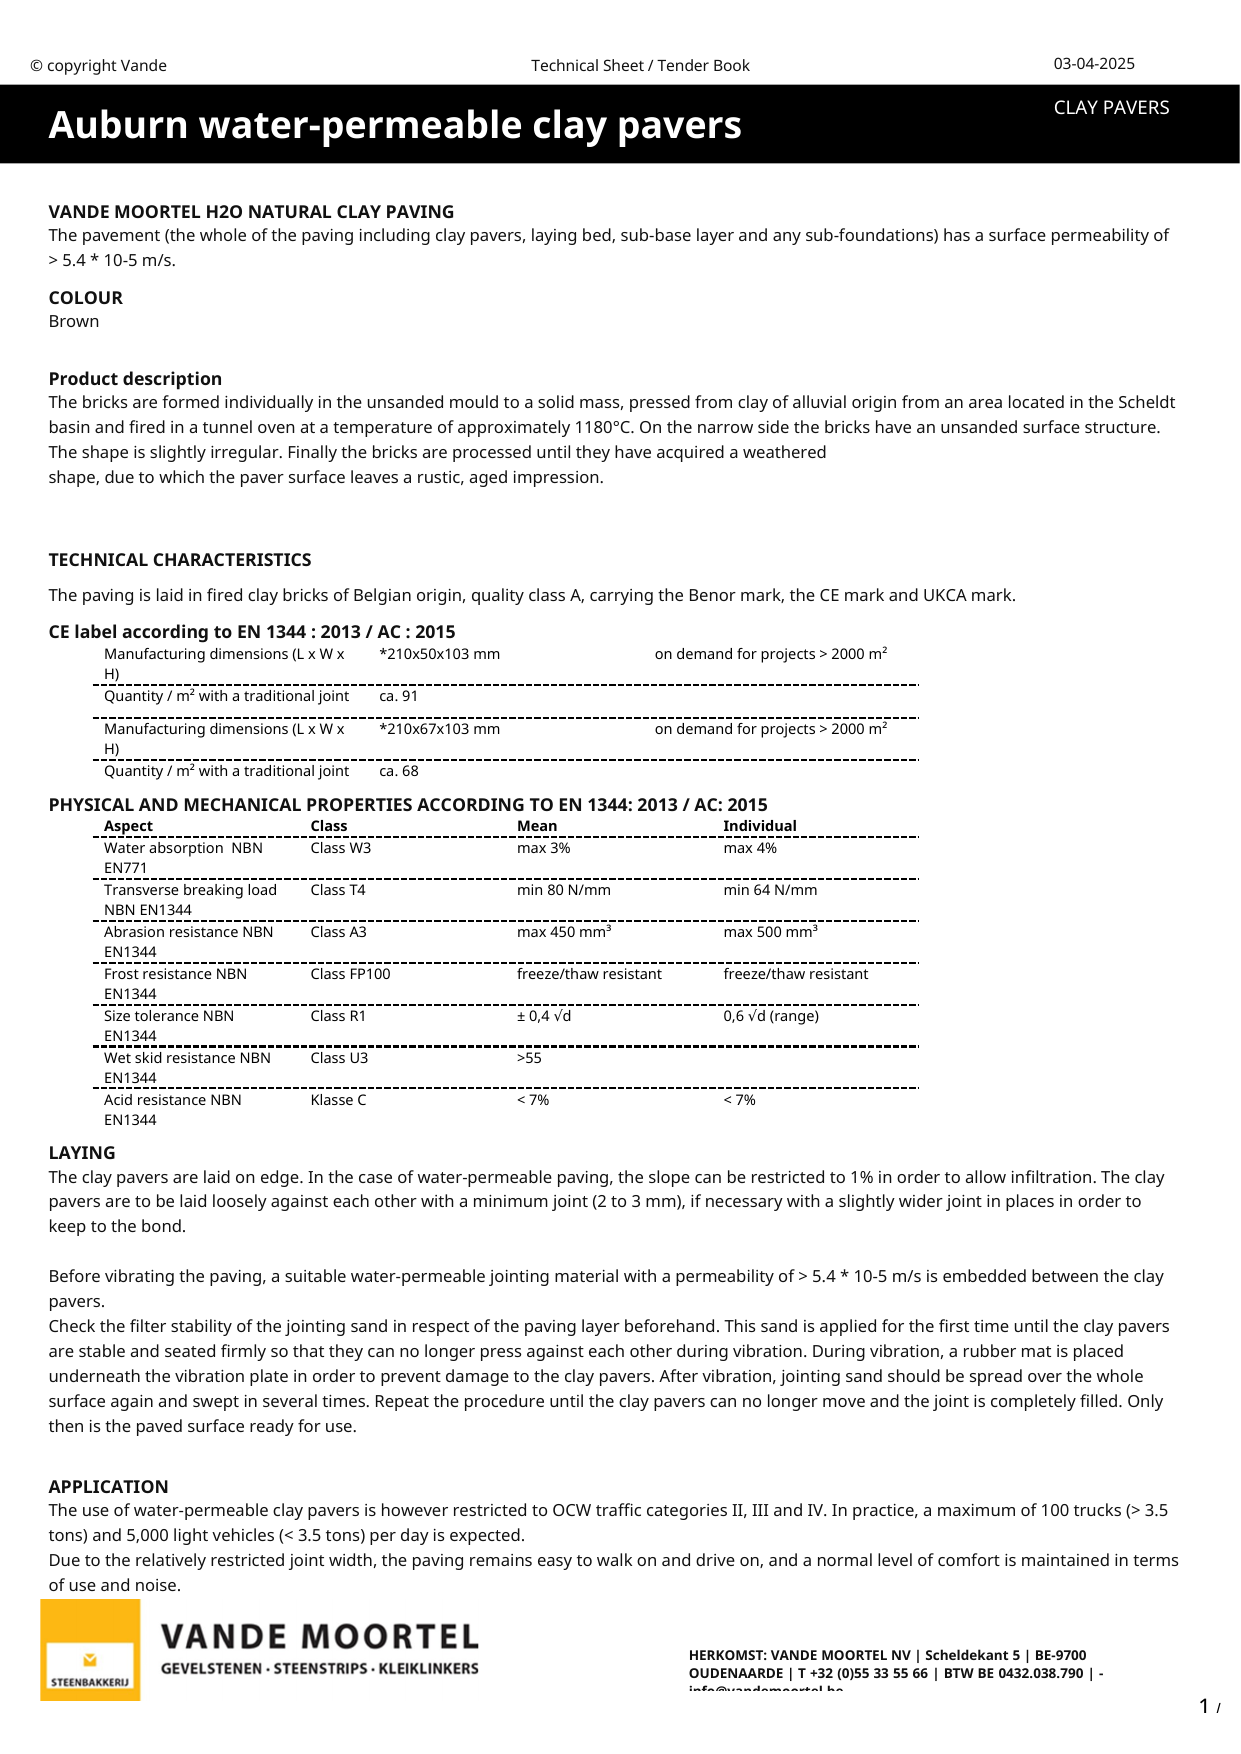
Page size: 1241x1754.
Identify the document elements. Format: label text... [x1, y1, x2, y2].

table_cell ca. 91 [368, 684, 643, 717]
table_header Mean [506, 816, 712, 836]
table_cell *210x67x103 mm [368, 717, 643, 759]
table_cell max 3% [506, 836, 712, 878]
text The pavement (the whole of the paving including clay pavers, laying bed, sub-base layer and any sub-foundations) has a surface permeability of > 5.4 * 10-5 m/s. [48, 224, 1177, 272]
table_header Aspect [93, 816, 299, 836]
text CE label according to EN 1344 : 2013 / AC : 2015 [48, 619, 1240, 644]
text The clay pavers are laid on edge. In the case of water-permeable paving, the slope can be restricted to 1% in order to allow infiltration. The clay pavers are to be laid loosely against each other with a minimum joint (2 to 3 mm), if necessary with a slightly wider joint in places in order to keep to the bond. Before vibrating the paving, a suitable water-permeable jointing material with a permeability of > 5.4 * 10-5 m/s is embedded between the clay pavers. Check the filter stability of the jointing sand in respect of the paving layer beforehand. This sand is applied for the first time until the clay pavers are stable and seated firmly so that they can no longer press against each other during vibration. During vibration, a rubber mat is placed underneath the vibration plate in order to prevent damage to the clay pavers. After vibration, jointing sand should be spread over the whole surface again and swept in several times. Repeat the procedure until the clay pavers can no longer move and the joint is completely filled. Only then is the paved surface ready for use. [48, 1165, 1177, 1471]
table_cell max 500 mm³ [712, 920, 919, 962]
text The paving is laid in fired clay bricks of Belgian origin, quality class A, carrying the Benor mark, the CE mark and UKCA mark. [48, 584, 1240, 607]
table_cell Class U3 [299, 1045, 506, 1087]
table_cell Class R1 [299, 1004, 506, 1045]
text Brown [48, 310, 1177, 332]
table_cell Wet skid resistance NBN EN1344 [93, 1045, 299, 1087]
table_cell Manufacturing dimensions (L x W x H) [93, 717, 368, 759]
table_cell on demand for projects > 2000 m² [643, 717, 919, 759]
text The bricks are formed individually in the unsanded mould to a solid mass, pressed from clay of alluvial origin from an area located in the Scheldt basin and fired in a tunnel oven at a temperature of approximately 1180°C. On the narrow side the bricks have an unsanded surface structure. The shape is slightly irregular. Finally the bricks are processed until they have acquired a weathered shape, due to which the paver surface leaves a rustic, aged impression. [48, 391, 1192, 488]
subtitle APPLICATION [48, 1474, 1240, 1498]
table_cell Size tolerance NBN EN1344 [93, 1004, 299, 1045]
table_cell max 450 mm³ [506, 920, 712, 962]
table_cell Frost resistance NBN EN1344 [93, 962, 299, 1003]
table_cell freeze/thaw resistant [506, 962, 712, 1003]
table_cell Class A3 [299, 920, 506, 962]
table_cell Abrasion resistance NBN EN1344 [93, 920, 299, 962]
subtitle PHYSICAL AND MECHANICAL PROPERTIES ACCORDING TO EN 1344: 2013 / AC: 2015 [48, 792, 1240, 816]
subtitle Product description [48, 366, 1240, 390]
table_header Manufacturing dimensions (L x W x H) [93, 644, 368, 683]
table_cell < 7% [712, 1087, 919, 1129]
subtitle VANDE MOORTEL H2O NATURAL CLAY PAVING [0, 199, 1240, 223]
table_cell Acid resistance NBN EN1344 [93, 1087, 299, 1129]
table_header Class [299, 816, 506, 836]
table_header Individual [712, 816, 919, 836]
table_cell Class FP100 [299, 962, 506, 1003]
subtitle LAYING [0, 1141, 1240, 1165]
table_cell [643, 759, 919, 792]
table_cell [643, 684, 919, 717]
table_cell ca. 68 [368, 759, 643, 792]
table_cell min 64 N/mm [712, 878, 919, 920]
table_cell Quantity / m² with a traditional joint [93, 684, 368, 717]
table_header *210x50x103 mm [368, 644, 643, 683]
table_cell Water absorption NBN EN771 [93, 836, 299, 878]
table_cell Transverse breaking load NBN EN1344 [93, 878, 299, 920]
table_cell max 4% [712, 836, 919, 878]
table_cell [712, 1045, 919, 1087]
picture [40, 1599, 479, 1701]
table_cell Klasse C [299, 1087, 506, 1129]
table_cell < 7% [506, 1087, 712, 1129]
table_cell Quantity / m² with a traditional joint [93, 759, 368, 792]
table_cell freeze/thaw resistant [712, 962, 919, 1003]
table_cell ± 0,4 √d [506, 1004, 712, 1045]
table_header on demand for projects > 2000 m² [643, 644, 919, 683]
table_cell 0,6 √d (range) [712, 1004, 919, 1045]
table_cell Class T4 [299, 878, 506, 920]
table_cell Class W3 [299, 836, 506, 878]
table_cell min 80 N/mm [506, 878, 712, 920]
subtitle COLOUR [0, 285, 1240, 309]
subtitle TECHNICAL CHARACTERISTICS [48, 547, 1240, 571]
table_cell >55 [506, 1045, 712, 1087]
